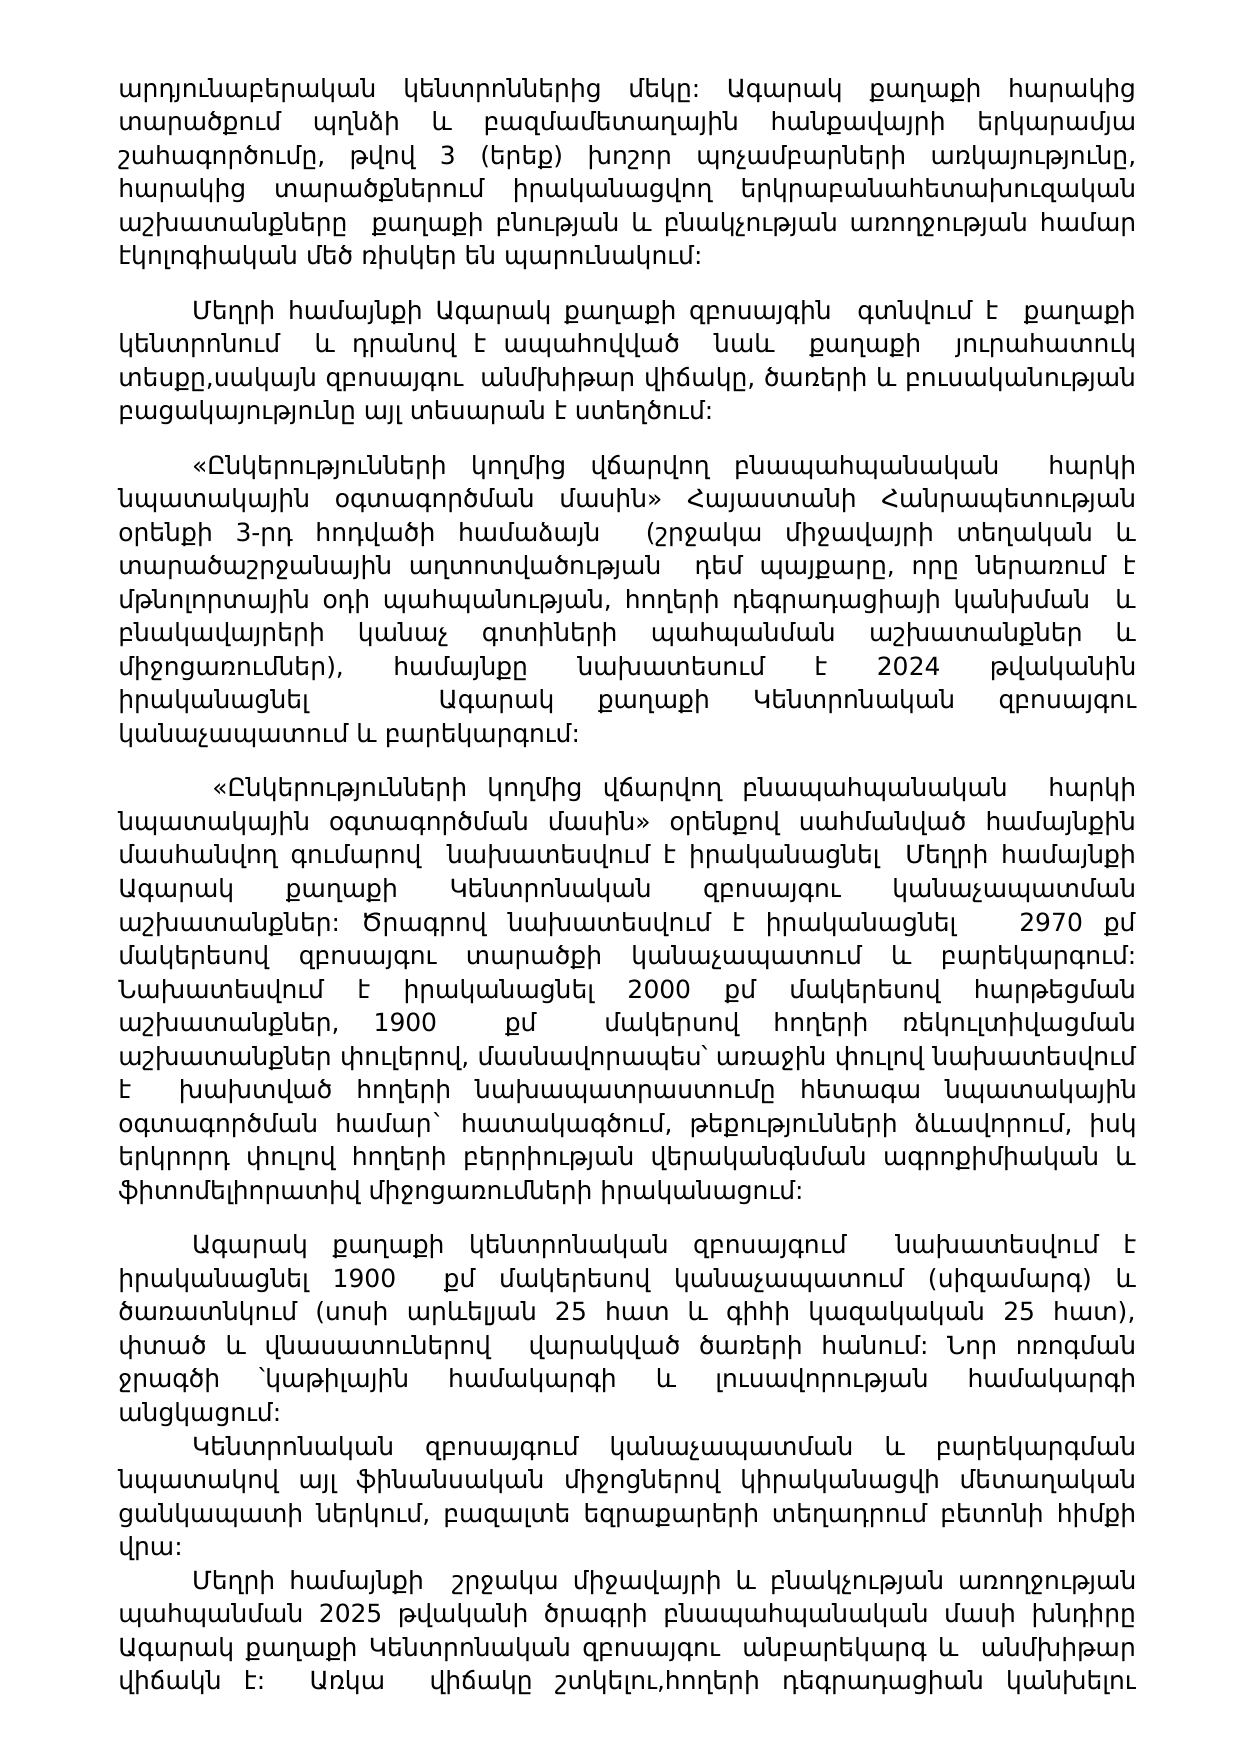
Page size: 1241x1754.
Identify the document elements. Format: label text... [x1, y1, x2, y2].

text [118, 74, 1137, 271]
text «Ընկերությունների կողմից վճարվող բնապահպանական հարկի նպատակային օգտագործման մասին» օրենքով սահմանված համայնքին մասհանվող գումարով նախատեսվում է իրականացնել Մեղրի համայնքի Ագարակ քաղաքի Կենտրոնական զբոսայգու կանաչապատման աշխատանքներ: Ծրագրով նախատեսվում է իրականացնել 2970 քմ մակերեսով զբոսայգու տարածքի կանաչապատում և բարեկարգում: Նախատեսվում է իրականացնել 2000 քմ մակերեսով հարթեցման աշխատանքներ, 1900 քմ մակերսով հողերի ռեկուլտիվացման աշխատանքներ փուլերով, մասնավորապես՝ առաջին փուլով նախատեսվում է խախտված հողերի նախապատրաստումը հետագա նպատակային օգտագործման համար` հատակագծում, թեքությունների ձևավորում, իսկ երկրորդ փուլով հողերի բերրիության վերականգնման ագրոքիմիական և ֆիտոմելիորատիվ միջոցառումների իրականացում: [118, 774, 1137, 1205]
text Մեղրի համայնքի Ագարակ քաղաքի զբոսայգին գտնվում է քաղաքի կենտրոնում և դրանով է ապահովված նաև քաղաքի յուրահատուկ տեսքը,սակայն զբոսայգու անմխիթար վիճակը, ծառերի և բուսականության բացակայությունը այլ տեսարան է ստեղծում: [118, 296, 1137, 426]
text «Ընկերությունների կողմից վճարվող բնապահպանական հարկի նպատակային օգտագործման մասին» Հայաստանի Հանրապետության օրենքի 3-րդ հոդվածի համաձայն (շրջակա միջավայրի տեղական և տարածաշրջանային աղտոտվածության դեմ պայքարը, որը ներառում է մթնոլորտային օդի պահպանության, հողերի դեգրադացիայի կանխման և բնակավայրերի կանաչ գոտիների պահպանման աշխատանքներ և միջոցառումներ), համայնքը նախատեսում է 2024 թվականին իրականացնել Ագարակ քաղաքի Կենտրոնական զբոսայգու կանաչապատում և բարեկարգում: [118, 451, 1137, 748]
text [118, 1566, 1137, 1696]
text Ագարակ քաղաքի կենտրոնական զբոսայգում նախատեսվում է իրականացնել 1900 քմ մակերեսով կանաչապատում (սիզամարգ) և ծառատնկում (սոսի արևելյան 25 հատ և գիհի կազակական 25 հատ), փտած և վնասատուներով վարակված ծառերի հանում: Նոր ոռոգման ջրագծի ՝կաթիլային համակարգի և լուսավորության համակարգի անցկացում: [118, 1231, 1137, 1427]
text Կենտրոնական զբոսայգում կանաչապատման և բարեկարգման նպատակով այլ ֆինանսական միջոցներով կիրականացվի մետաղական ցանկապատի ներկում, բազալտե եզրաքարերի տեղադրում բետոնի հիմքի վրա: [118, 1432, 1137, 1562]
